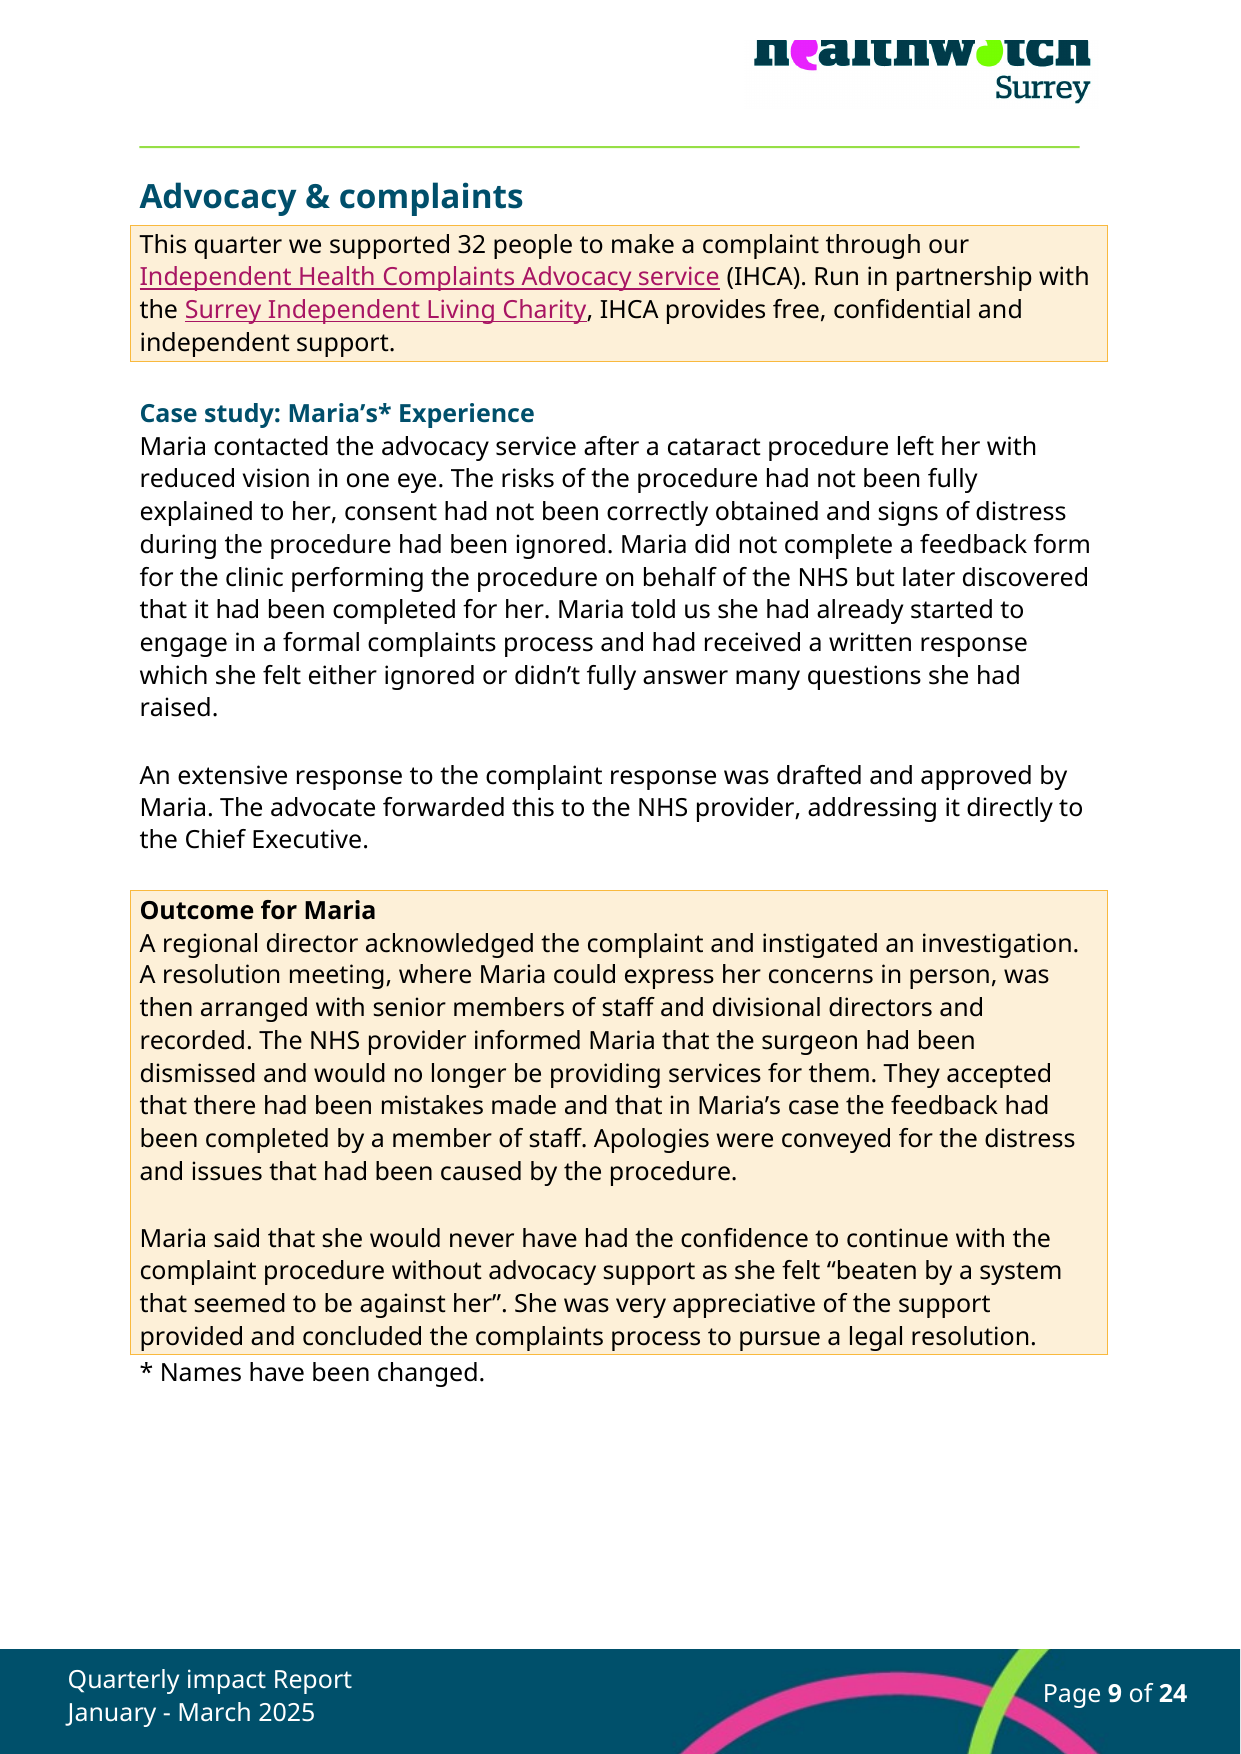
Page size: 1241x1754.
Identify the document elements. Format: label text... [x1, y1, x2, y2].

picture [744, 40, 1100, 109]
subtitle Advocacy & complaints [139, 173, 1101, 218]
text * Names have been changed. [139, 1355, 1099, 1388]
text Maria said that she would never have had the confidence to continue with the complaint procedure without advocacy support as she felt “beaten by a system that seemed to be against her”. She was very appreciative of the support provided and concluded the complaints process to pursue a legal resolution. [131, 1218, 1107, 1354]
text This quarter we supported 32 people to make a complaint through our Independent Health Complaints Advocacy service (IHCA). Run in partnership with the Surrey Independent Living Charity, IHCA provides free, confidential and independent support. [131, 226, 1107, 361]
text Outcome for Maria [131, 891, 1107, 923]
text An extensive response to the complaint response was drafted and approved by Maria. The advocate forwarded this to the NHS provider, addressing it directly to the Chief Executive. [139, 758, 1099, 856]
picture [680, 1649, 1100, 1754]
text A regional director acknowledged the complaint and instigated an investigation. A resolution meeting, where Maria could express her concerns in person, was then arranged with senior members of staff and divisional directors and recorded. The NHS provider informed Maria that the surgeon had been dismissed and would no longer be providing services for them. They accepted that there had been mistakes made and that in Maria’s case the feedback had been completed by a member of staff. Apologies were conveyed for the distress and issues that had been caused by the procedure. [131, 923, 1107, 1184]
subtitle Case study: Maria’s* Experience [139, 396, 1101, 430]
text Maria contacted the advocacy service after a cataract procedure left her with reduced vision in one eye. The risks of the procedure had not been fully explained to her, consent had not been correctly obtained and signs of distress during the procedure had been ignored. Maria did not complete a feedback form for the clinic performing the procedure on behalf of the NHS but later discovered that it had been completed for her. Maria told us she had already started to engage in a formal complaints process and had received a written response which she felt either ignored or didn’t fully answer many questions she had raised. [139, 430, 1099, 724]
